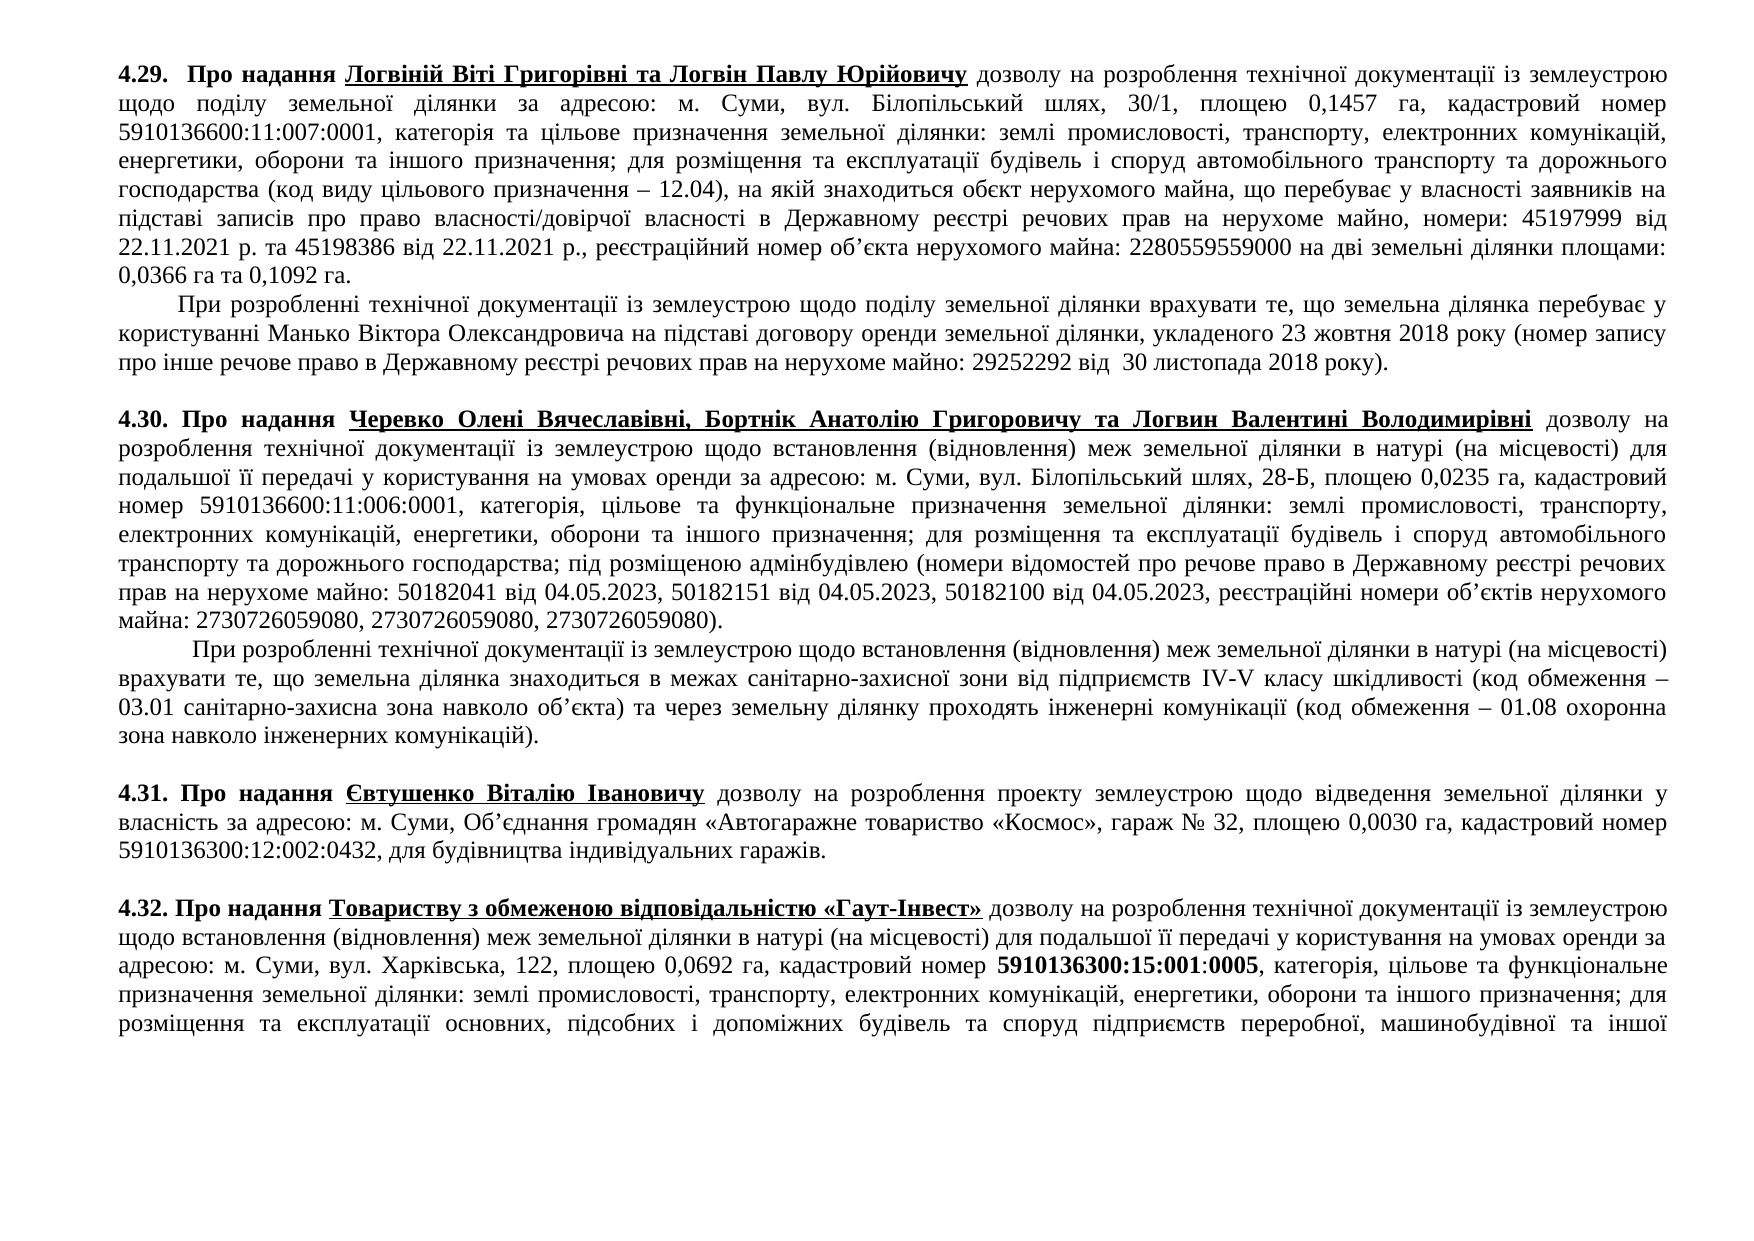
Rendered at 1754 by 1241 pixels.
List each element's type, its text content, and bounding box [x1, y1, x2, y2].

text 4.29. Про надання Логвіній Віті Григорівні та Логвін Павлу Юрійовичу дозволу на розроблення технічної документації із землеустрою щодо поділу земельної ділянки за адресою: м. Суми, вул. Білопільський шлях, 30/1, площею 0,1457 га, кадастровий номер 5910136600:11:007:0001, категорія та цільове призначення земельної ділянки: землі промисловості, транспорту, електронних комунікацій, енергетики, оборони та іншого призначення; для розміщення та експлуатації будівель і споруд автомобільного транспорту та дорожнього господарства (код виду цільового призначення – 12.04), на якій знаходиться обєкт нерухомого майна, що перебуває у власності заявників на підставі записів про право власності/довірчої власності в Державному реєстрі речових прав на нерухоме майно, номери: 45197999 від 22.11.2021 р. та 45198386 від 22.11.2021 р., реєстраційний номер об’єкта нерухомого майна: 2280559559000 на дві земельні ділянки площами: 0,0366 га та 0,1092 га. [118, 59, 1668, 289]
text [118, 893, 1668, 1037]
text 4.30. Про надання Черевко Олені Вячеславівні, Бортнік Анатолію Григоровичу та Логвин Валентині Володимирівні дозволу на розроблення технічної документації із землеустрою щодо встановлення (відновлення) меж земельної ділянки в натурі (на місцевості) для подальшої її передачі у користування на умовах оренди за адресою: м. Суми, вул. Білопільський шлях, 28-Б, площею 0,0235 га, кадастровий номер 5910136600:11:006:0001, категорія, цільове та функціональне призначення земельної ділянки: землі промисловості, транспорту, електронних комунікацій, енергетики, оборони та іншого призначення; для розміщення та експлуатації будівель і споруд автомобільного транспорту та дорожнього господарства; під розміщеною адмінбудівлею (номери відомостей про речове право в Державному реєстрі речових прав на нерухоме майно: 50182041 від 04.05.2023, 50182151 від 04.05.2023, 50182100 від 04.05.2023, реєстраційні номери об’єктів нерухомого майна: 2730726059080, 2730726059080, 2730726059080). [118, 404, 1668, 634]
text При розробленні технічної документації із землеустрою щодо встановлення (відновлення) меж земельної ділянки в натурі (на місцевості) врахувати те, що земельна ділянка знаходиться в межах санітарно-захисної зони від підприємств IV-V класу шкідливості (код обмеження – 03.01 санітарно-захисна зона навколо об’єкта) та через земельну ділянку проходять інженерні комунікації (код обмеження – 01.08 охоронна зона навколо інженерних комунікацій). [118, 634, 1668, 749]
text При розробленні технічної документації із землеустрою щодо поділу земельної ділянки врахувати те, що земельна ділянка перебуває у користуванні Манько Віктора Олександровича на підставі договору оренди земельної ділянки, укладеного 23 жовтня 2018 року (номер запису про інше речове право в Державному реєстрі речових прав на нерухоме майно: 29252292 від 30 листопада 2018 року). [118, 289, 1668, 375]
text 4.31. Про надання Євтушенко Віталію Івановичу дозволу на розроблення проекту землеустрою щодо відведення земельної ділянки у власність за адресою: м. Суми, Об’єднання громадян «Автогаражне товариство «Космос», гараж № 32, площею 0,0030 га, кадастровий номер 5910136300:12:002:0432, для будівництва індивідуальних гаражів. [118, 778, 1668, 864]
